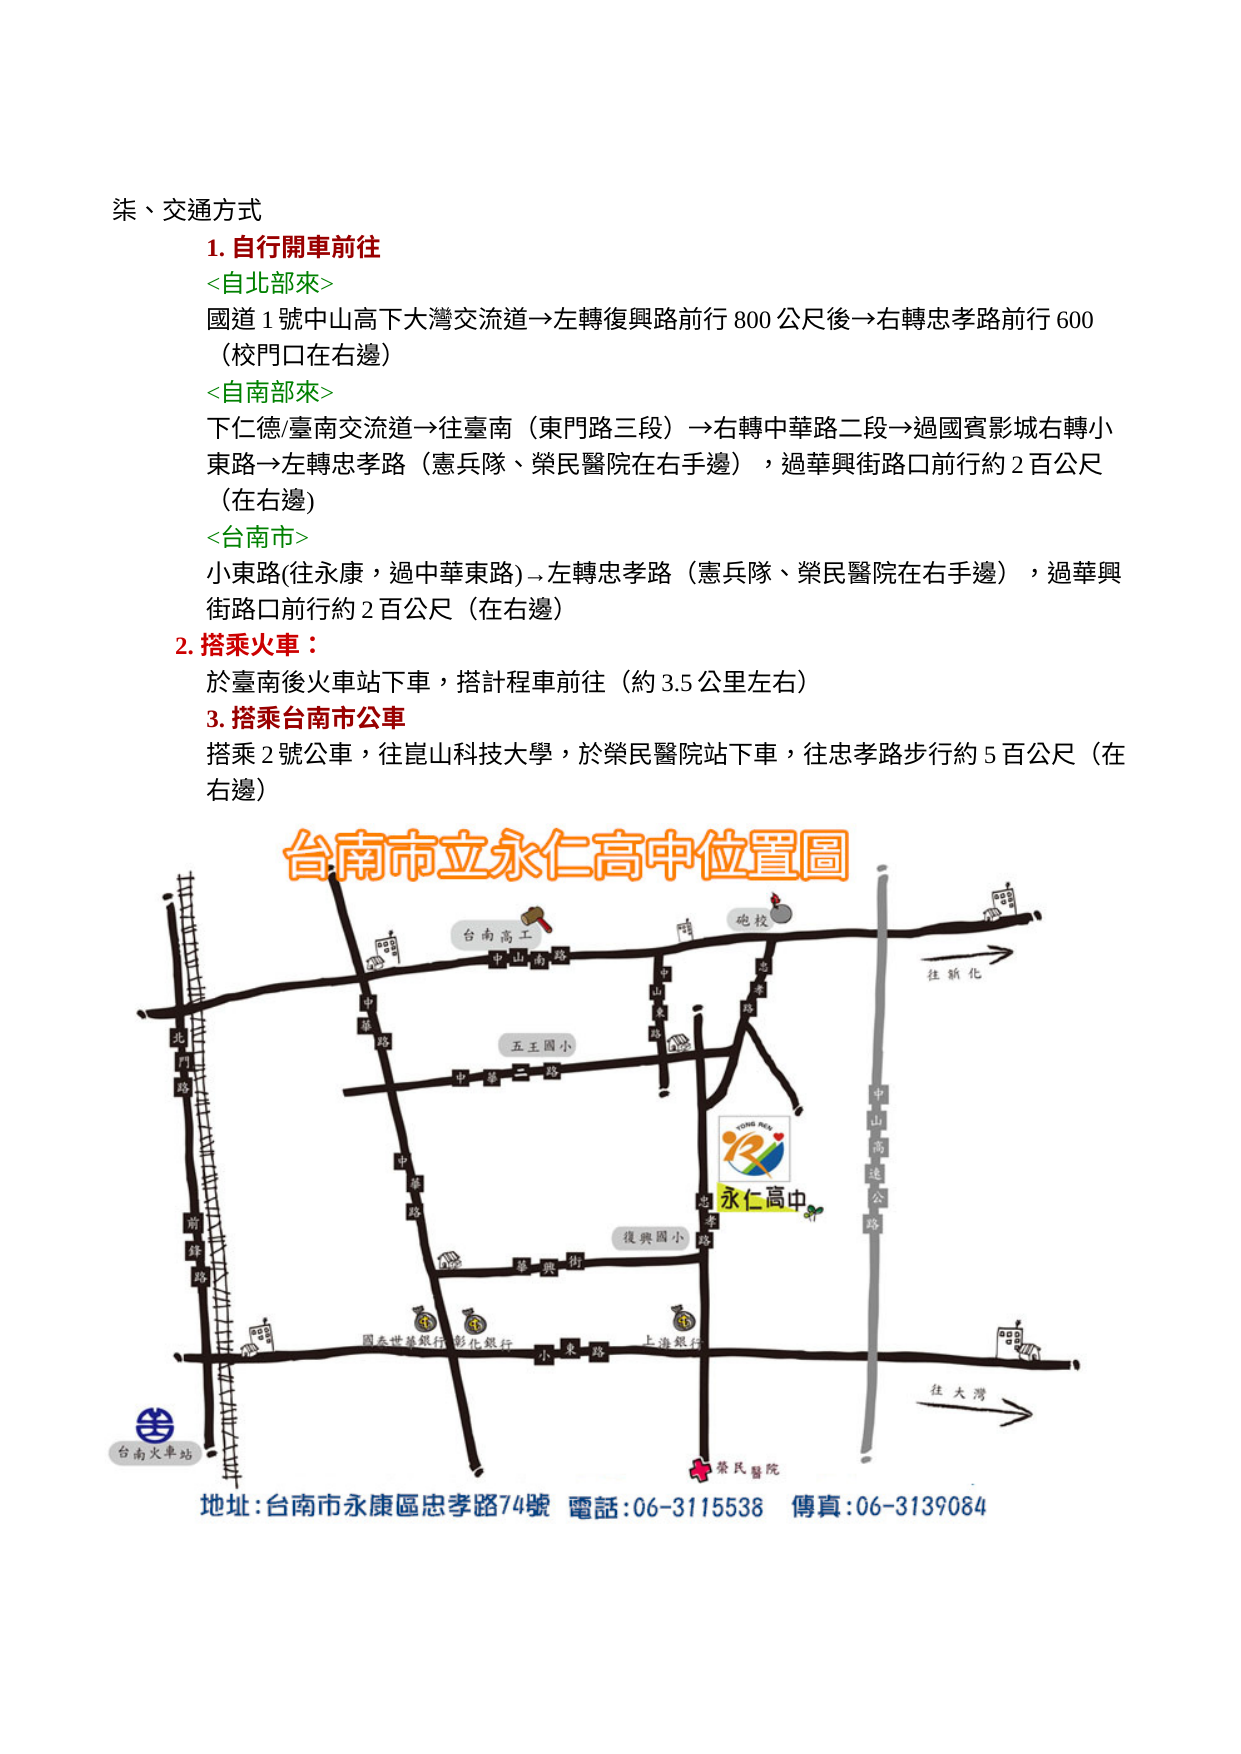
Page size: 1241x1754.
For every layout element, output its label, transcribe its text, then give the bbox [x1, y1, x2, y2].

picture [85, 823, 1087, 1534]
text 於臺南後火車站下車，搭計程車前往（約左右） [206, 662, 1128, 698]
text 2. 搭乘火車： [150, 626, 1128, 662]
text 1. 自行開車前往 <自北部來> 國道1號中山高下大灣交流道→左轉復興路前行800公尺後→右轉忠孝路前行600（校門口在右邊） <自南部來> 下仁德/臺南交流道→往臺南（東門路三段）→右轉中華路二段→過國賓影城右轉小東路→左轉忠孝路（憲兵隊、榮民醫院在右手邊），過華興街路口前行約2百公尺（在右邊) <台南市> 小東路(往永康，過中華東路)→左轉忠孝路（憲兵隊、榮民醫院在右手邊），過華興街路口前行約2百公尺（在右邊） [206, 227, 1128, 626]
text 3. 搭乘台南市公車 搭乘2號公車，往崑山科技大學，於榮民醫院站下車，往忠孝路步行約5百公尺（在右邊） [206, 698, 1128, 807]
text 柒、交通方式 [112, 191, 1128, 227]
